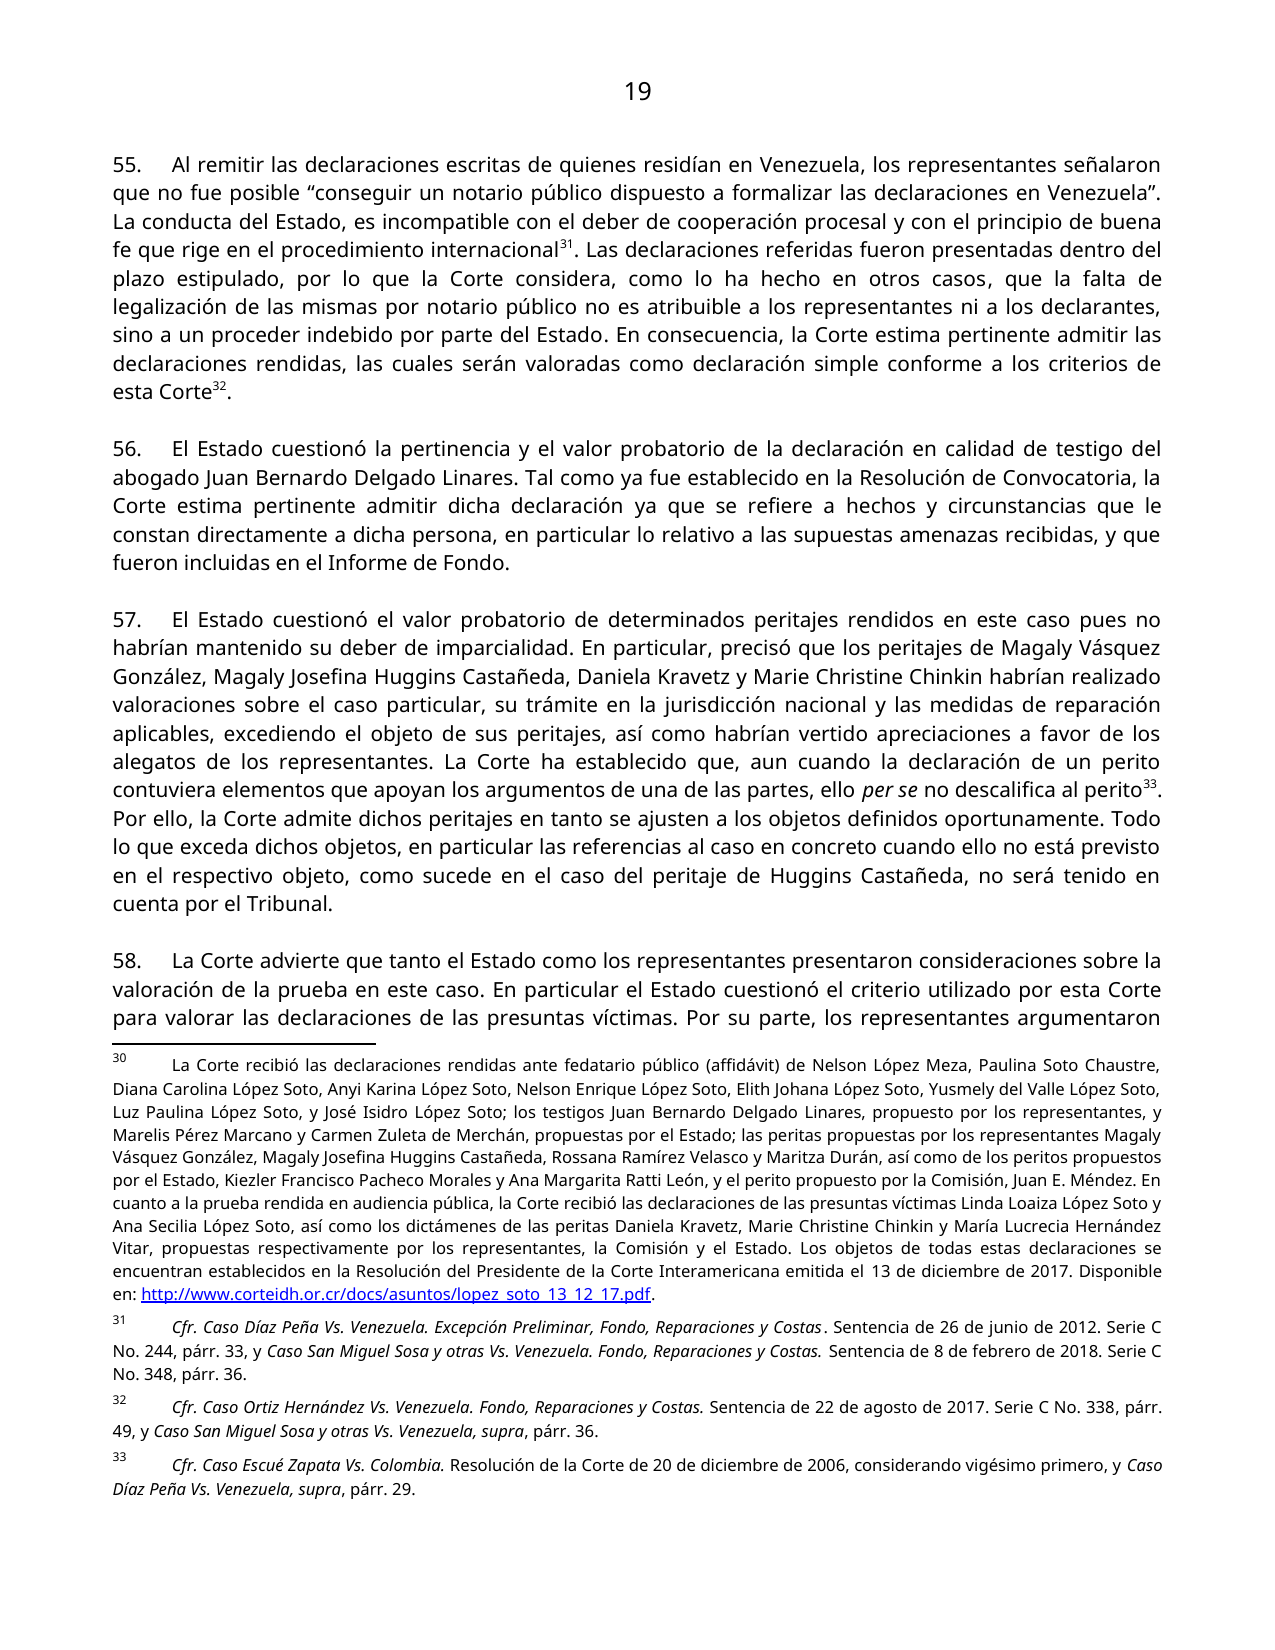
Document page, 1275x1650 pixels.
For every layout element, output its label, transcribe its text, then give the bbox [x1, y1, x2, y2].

list El Estado cuestionó la pertinencia y el valor probatorio de la declaración en calidad de testigo del abogado Juan Bernardo Delgado Linares. Tal como ya fue establecido en la Resolución de Convocatoria, la Corte estima pertinente admitir dicha declaración ya que se refiere a hechos y circunstancias que le constan directamente a dicha persona, en particular lo relativo a las supuestas amenazas recibidas, y que fueron incluidas en el Informe de Fondo. [112, 434, 1162, 577]
list El Estado cuestionó el valor probatorio de determinados peritajes rendidos en este caso pues no habrían mantenido su deber de imparcialidad. En particular, precisó que los peritajes de Magaly Vásquez González, Magaly Josefina Huggins Castañeda, Daniela Kravetz y Marie Christine Chinkin habrían realizado valoraciones sobre el caso particular, su trámite en la jurisdicción nacional y las medidas de reparación aplicables, excediendo el objeto de sus peritajes, así como habrían vertido apreciaciones a favor de los alegatos de los representantes. La Corte ha establecido que, aun cuando la declaración de un perito contuviera elementos que apoyan los argumentos de una de las partes, ello per se no descalifica al perito. Por ello, la Corte admite dichos peritajes en tanto se ajusten a los objetos definidos oportunamente. Todo lo que exceda dichos objetos, en particular las referencias al caso en concreto cuando ello no está previsto en el respectivo objeto, como sucede en el caso del peritaje de Huggins Castañeda, no será tenido en cuenta por el Tribunal. [112, 605, 1162, 918]
list La Corte advierte que tanto el Estado como los representantes presentaron consideraciones sobre la valoración de la prueba en este caso. En particular el Estado cuestionó el criterio utilizado por esta Corte para valorar las declaraciones de las presuntas víctimas. Por su parte, los representantes argumentaron sobre la valoración de la prueba testimonial en casos con limitada prueba documental o ante posibles ambigüedades de los testimonios. La Corte tendrá en cuenta estos argumentos y establecerá las consideraciones conducentes a la resolución del presente caso al abordar los hechos controvertidos (infra Capítulo VIII-1). [112, 946, 1162, 1032]
list Al remitir las declaraciones escritas de quienes residían en Venezuela, los representantes señalaron que no fue posible “conseguir un notario público dispuesto a formalizar las declaraciones en Venezuela”. La conducta del Estado, es incompatible con el deber de cooperación procesal y con el principio de buena fe que rige en el procedimiento internacional. Las declaraciones referidas fueron presentadas dentro del plazo estipulado, por lo que la Corte considera, como lo ha hecho en otros casos, que la falta de legalización de las mismas por notario público no es atribuible a los representantes ni a los declarantes, sino a un proceder indebido por parte del Estado. En consecuencia, la Corte estima pertinente admitir las declaraciones rendidas, las cuales serán valoradas como declaración simple conforme a los criterios de esta Corte. [112, 150, 1162, 406]
